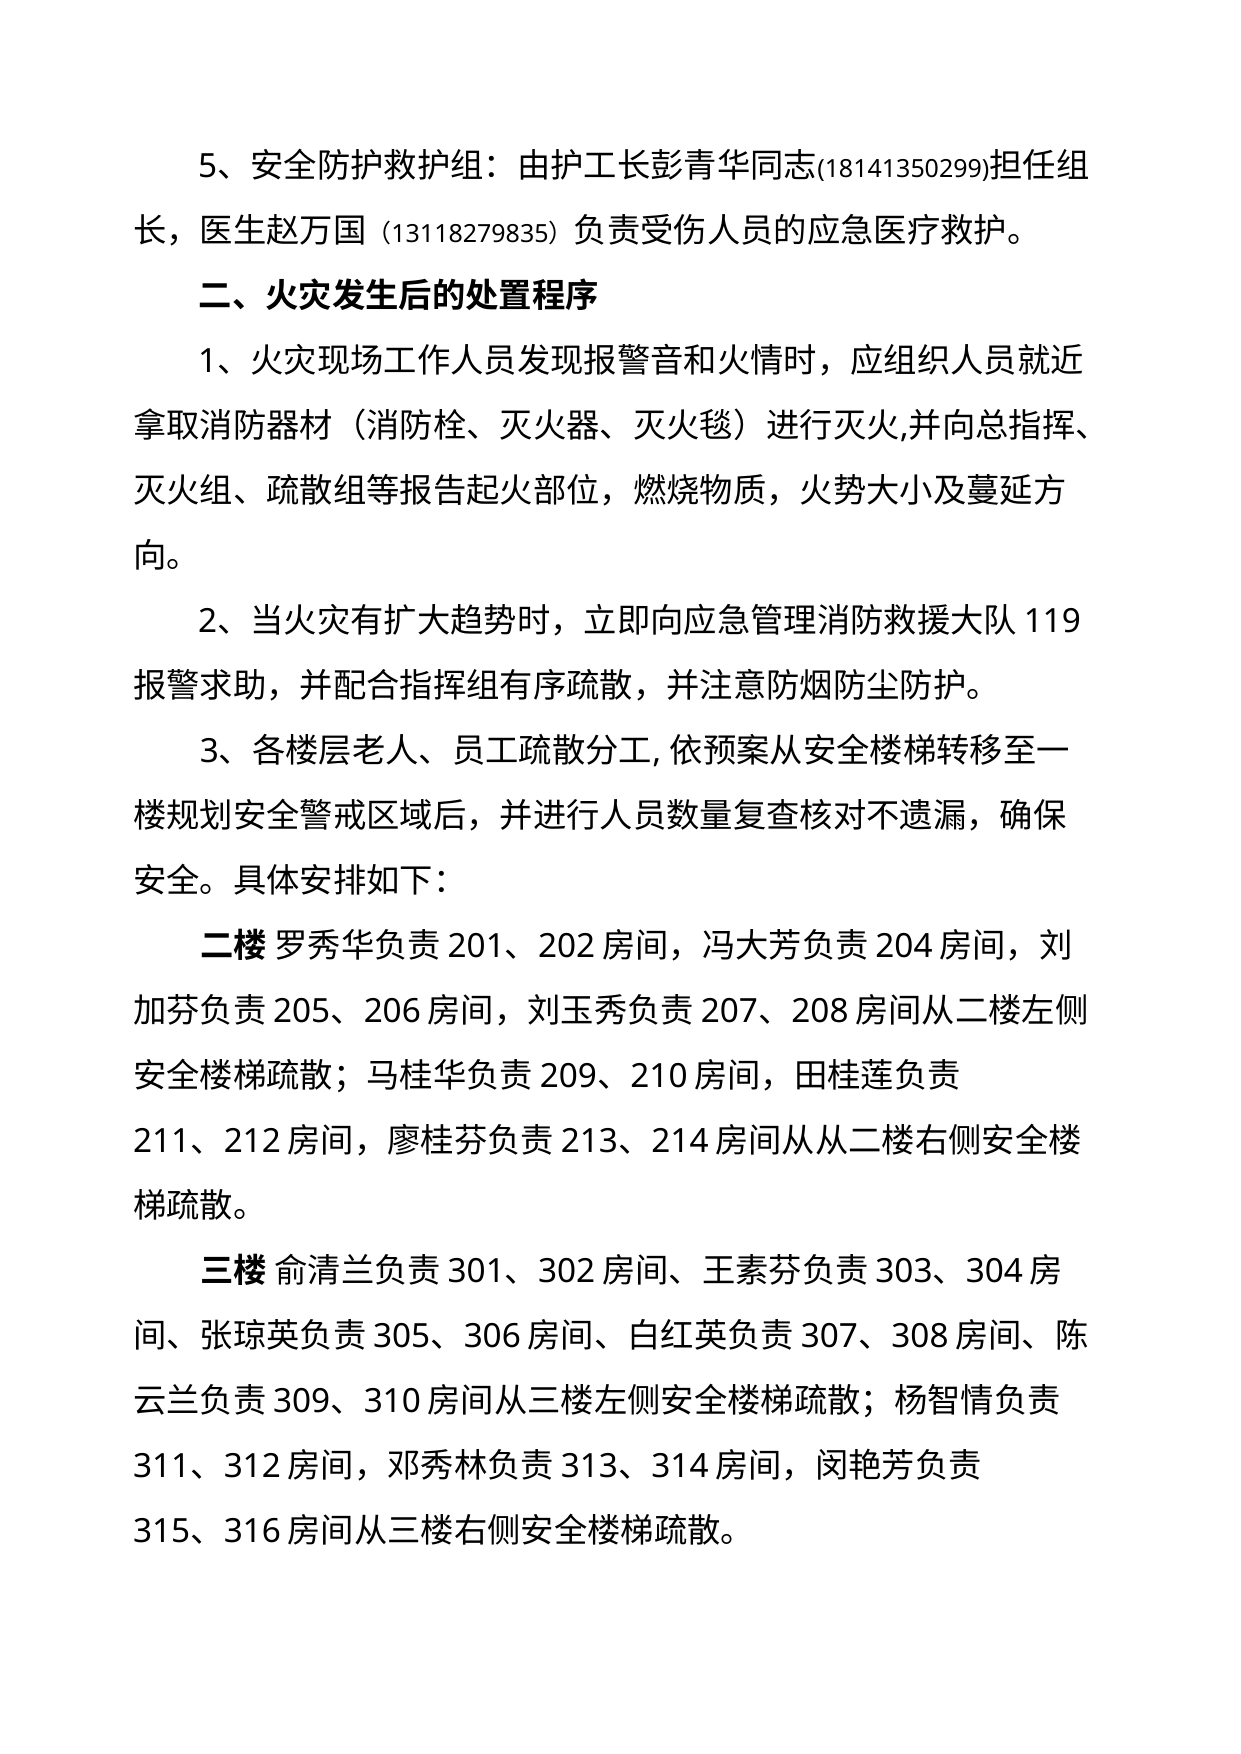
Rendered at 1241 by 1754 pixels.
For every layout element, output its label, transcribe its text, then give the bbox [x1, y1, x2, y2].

text 2、当火灾有扩大趋势时，立即向应急管理消防救援大队119 [183, 586, 1093, 651]
text 拿取消防器材（消防栓、灭火器、灭火毯）进行灭火,并向总指挥、灭火组、疏散组等报告起火部位，燃烧物质，火势大小及蔓延方向。 [133, 391, 1093, 586]
text 二楼 罗秀华负责201、202房间，冯大芳负责204房间，刘加芬负责205、206房间，刘玉秀负责207、208房间从二楼左侧安全楼梯疏散；马桂华负责209、210房间，田桂莲负责211、212房间，廖桂芬负责213、214房间从从二楼右侧安全楼梯疏散。 [133, 911, 1093, 1236]
text 1、火灾现场工作人员发现报警音和火情时，应组织人员就近 [198, 326, 1093, 391]
text 5、安全防护救护组：由护工长彭青华同志(18141350299)担任组 [198, 131, 1093, 196]
text 报警求助，并配合指挥组有序疏散，并注意防烟防尘防护。 [133, 651, 1093, 716]
text 三楼 俞清兰负责301、302房间、王素芬负责303、304房间、张琼英负责305、306房间、白红英负责307、308房间、陈云兰负责309、310房间从三楼左侧安全楼梯疏散；杨智情负责311、312房间，邓秀林负责313、314房间，闵艳芳负责315、316房间从三楼右侧安全楼梯疏散。 [133, 1236, 1093, 1561]
text 长，医生赵万国（13118279835）负责受伤人员的应急医疗救护。 [133, 196, 1093, 261]
text 3、各楼层老人、员工疏散分工, 依预案从安全楼梯转移至一楼规划安全警戒区域后，并进行人员数量复查核对不遗漏，确保安全。具体安排如下： [133, 716, 1093, 911]
text 二、火灾发生后的处置程序 [133, 261, 1093, 326]
